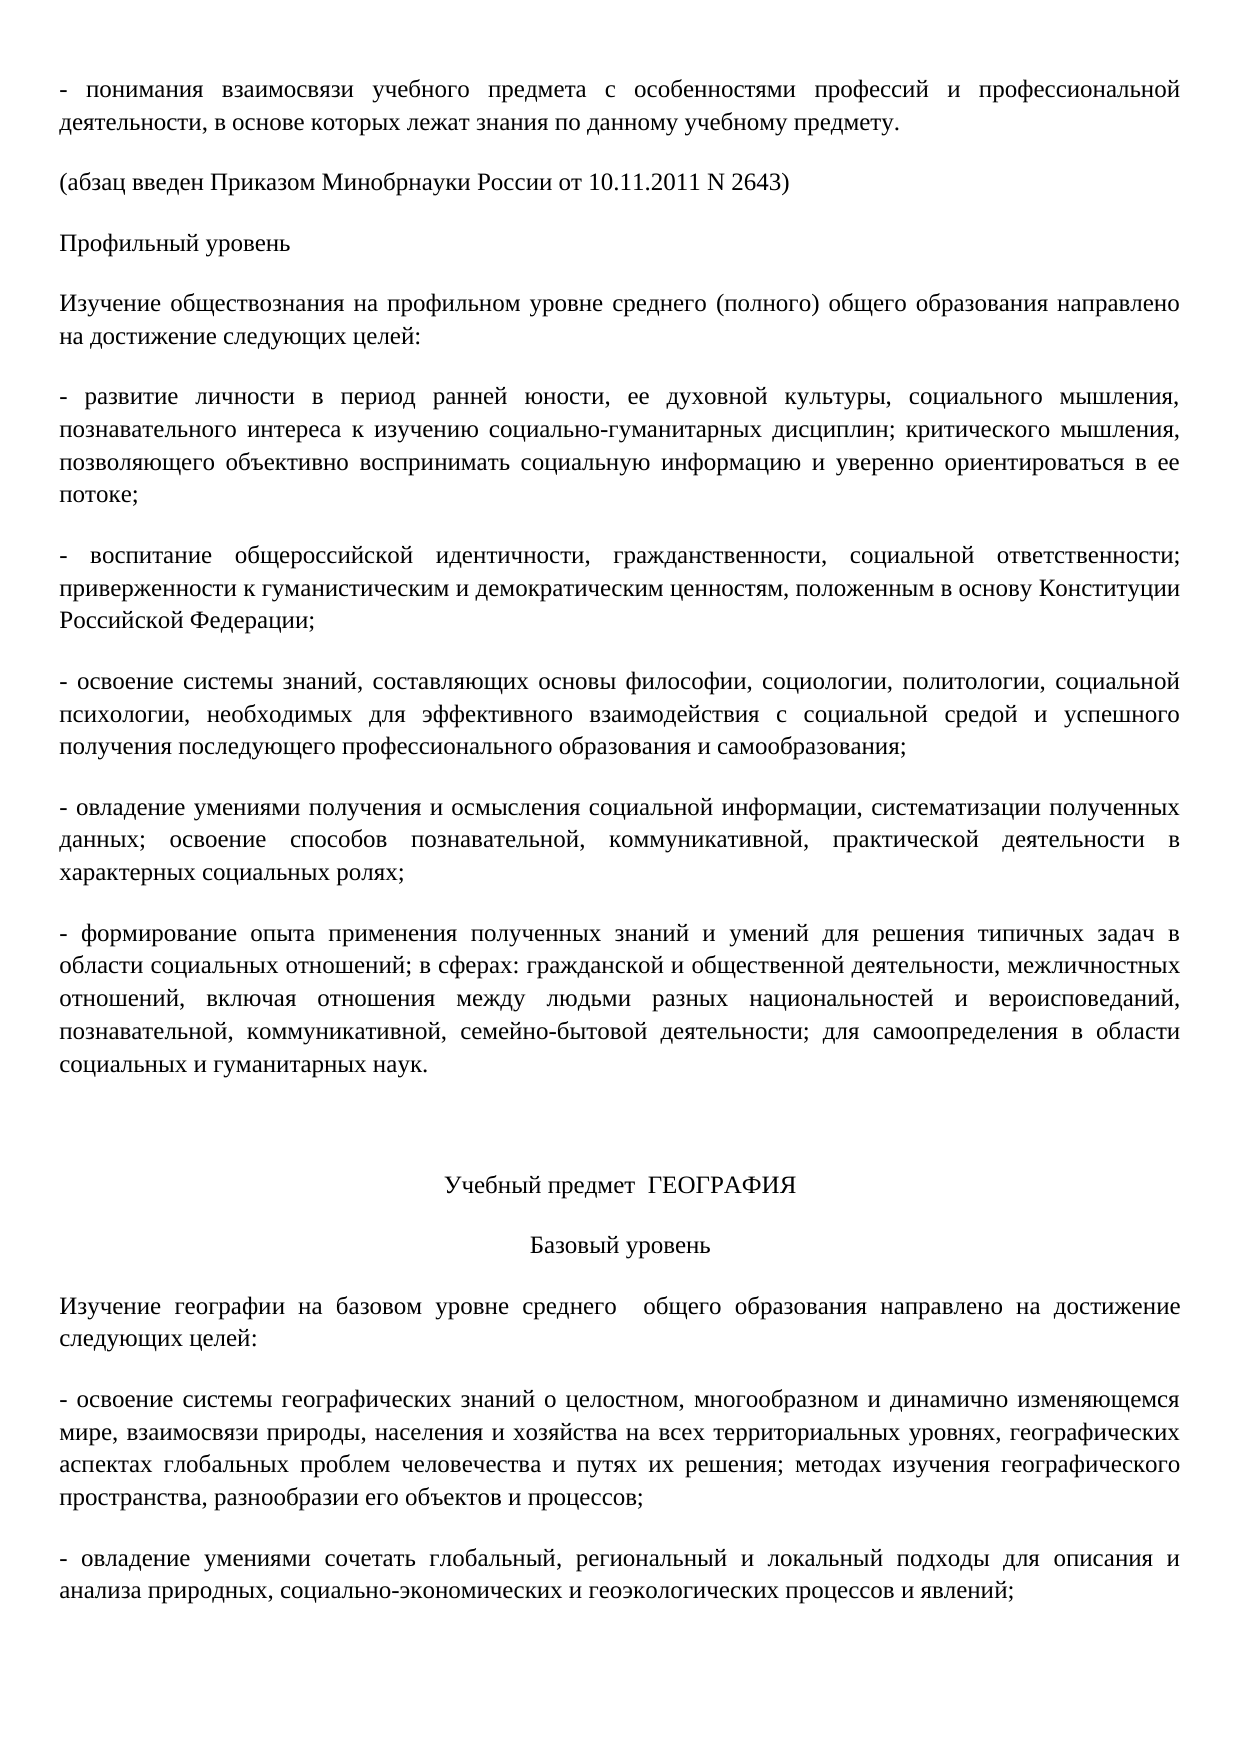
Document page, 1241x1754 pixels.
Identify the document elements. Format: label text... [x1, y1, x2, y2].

text Учебный предмет ГЕОГРАФИЯ [59, 1170, 1181, 1198]
text - понимания взаимосвязи учебного предмета с особенностями профессий и профессиональной деятельности, в основе которых лежат знания по данному учебному предмету. [59, 74, 1181, 135]
text - овладение умениями получения и осмысления социальной информации, систематизации полученных данных; освоение способов познавательной, коммуникативной, практической деятельности в характерных социальных ролях; [59, 792, 1181, 886]
text - освоение системы географических знаний о целостном, многообразном и динамично изменяющемся мире, взаимосвязи природы, населения и хозяйства на всех территориальных уровнях, географических аспектах глобальных проблем человечества и путях их решения; методах изучения географического пространства, разнообразии его объектов и процессов; [59, 1384, 1181, 1511]
text Изучение обществознания на профильном уровне среднего (полного) общего образования направлено на достижение следующих целей: [59, 288, 1181, 349]
text - развитие личности в период ранней юности, ее духовной культуры, социального мышления, познавательного интереса к изучению социально-гуманитарных дисциплин; критического мышления, позволяющего объективно воспринимать социальную информацию и уверенно ориентироваться в ее потоке; [59, 381, 1181, 508]
text (абзац введен Приказом Минобрнауки России от 10.11.2011 N 2643) [59, 167, 1181, 196]
text - освоение системы знаний, составляющих основы философии, социологии, политологии, социальной психологии, необходимых для эффективного взаимодействия с социальной средой и успешного получения последующего профессионального образования и самообразования; [59, 666, 1181, 760]
text - воспитание общероссийской идентичности, гражданственности, социальной ответственности; приверженности к гуманистическим и демократическим ценностям, положенным в основу Конституции Российской Федерации; [59, 540, 1181, 634]
text - овладение умениями сочетать глобальный, региональный и локальный подходы для описания и анализа природных, социально-экономических и геоэкологических процессов и явлений; [59, 1543, 1181, 1604]
text Базовый уровень [59, 1230, 1181, 1259]
text Изучение географии на базовом уровне среднего общего образования направлено на достижение следующих целей: [59, 1291, 1181, 1352]
text - формирование опыта применения полученных знаний и умений для решения типичных задач в области социальных отношений; в сферах: гражданской и общественной деятельности, межличностных отношений, включая отношения между людьми разных национальностей и вероисповеданий, познавательной, коммуникативной, семейно-бытовой деятельности; для самоопределения в области социальных и гуманитарных наук. [59, 918, 1181, 1077]
text Профильный уровень [59, 228, 1181, 256]
